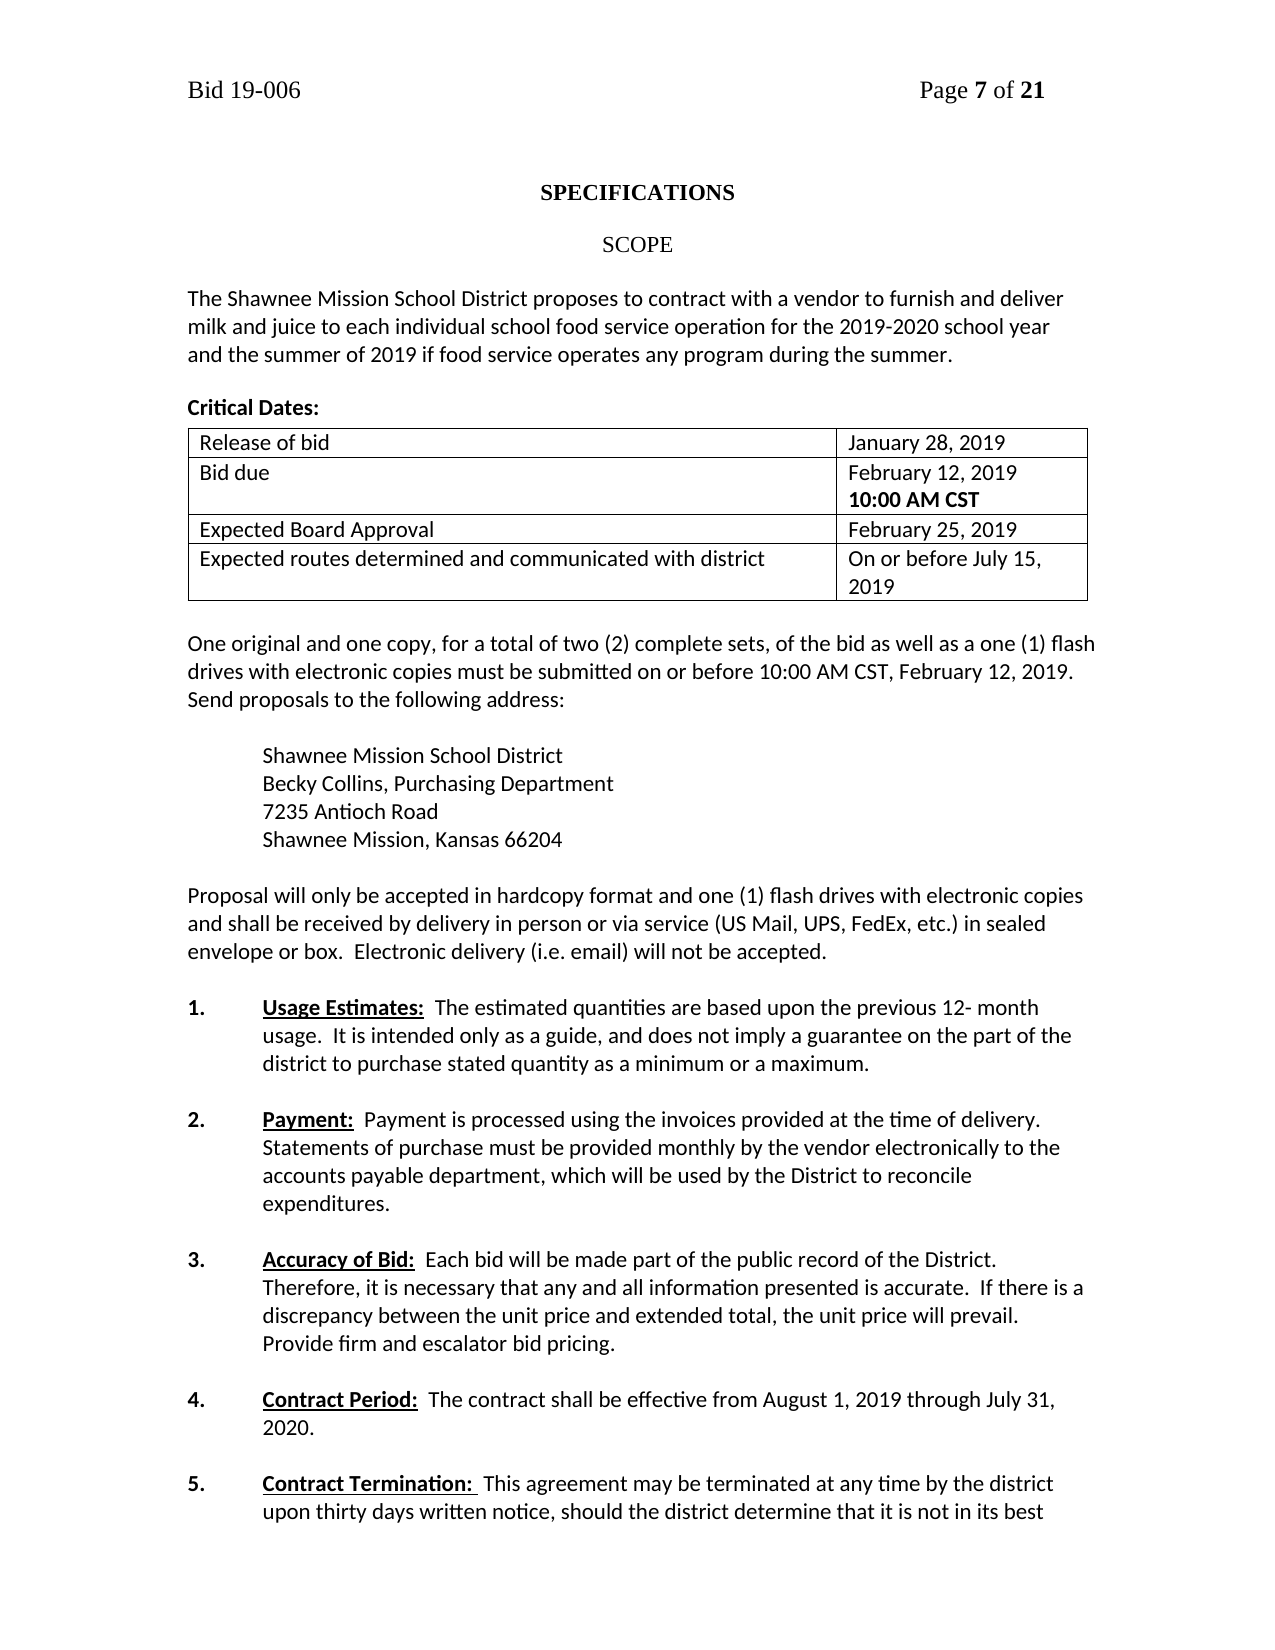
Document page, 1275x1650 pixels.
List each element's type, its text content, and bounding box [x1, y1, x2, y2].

text Shawnee Mission, Kansas 66204 [262, 825, 1106, 853]
text Becky Collins, Purchasing Department [262, 769, 1106, 797]
text Shawnee Mission School District [262, 741, 1106, 769]
text 4. Contract Period: The contract shall be effective from August 1, 2019 through July 31, 2020. [187, 1385, 1087, 1441]
text 7235 Antioch Road [262, 797, 1106, 825]
text The Shawnee Mission School District proposes to contract with a vendor to furnish and deliver milk and juice to each individual school food service operation for the 2019-2020 school year and the summer of 2019 if food service operates any program during the summer. [187, 284, 1087, 368]
table_cell Bid due [189, 458, 836, 514]
text SCOPE [187, 231, 1087, 258]
text Proposal will only be accepted in hardcopy format and one (1) flash drives with electronic copies and shall be received by delivery in person or via service (US Mail, UPS, FedEx, etc.) in sealed envelope or box. Electronic delivery (i.e. email) will not be accepted. [187, 881, 1087, 965]
text 3. Accuracy of Bid: Each bid will be made part of the public record of the District. Therefore, it is necessary that any and all information presented is accurate. If there is a discrepancy between the unit price and extended total, the unit price will prevail. Provide firm and escalator bid pricing. [187, 1245, 1087, 1357]
table_header January 28, 2019 [837, 429, 1087, 457]
text 1. Usage Estimates: The estimated quantities are based upon the previous 12- month usage. It is intended only as a guide, and does not imply a guarantee on the part of the district to purchase stated quantity as a minimum or a maximum. [187, 993, 1087, 1077]
text One original and one copy, for a total of two (2) complete sets, of the bid as well as a one (1) flash drives with electronic copies must be submitted on or before 10:00 AM CST, February 12, 2019. Send proposals to the following address: [187, 629, 1106, 713]
table_cell Expected routes determined and communicated with district [189, 544, 836, 600]
text Critical Dates: [187, 393, 1087, 421]
table_cell February 25, 2019 [837, 515, 1087, 543]
text SPECIFICATIONS [187, 179, 1087, 205]
table_cell February 12, 2019 10:00 AM CST [837, 458, 1087, 514]
table_cell Expected Board Approval [189, 515, 836, 543]
table_cell On or before July 15, 2019 [837, 544, 1087, 600]
text 2. Payment: Payment is processed using the invoices provided at the time of delivery. Statements of purchase must be provided monthly by the vendor electronically to the accounts payable department, which will be used by the District to reconcile expenditures. [187, 1105, 1087, 1217]
table_header Release of bid [189, 429, 836, 457]
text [187, 1469, 1087, 1526]
